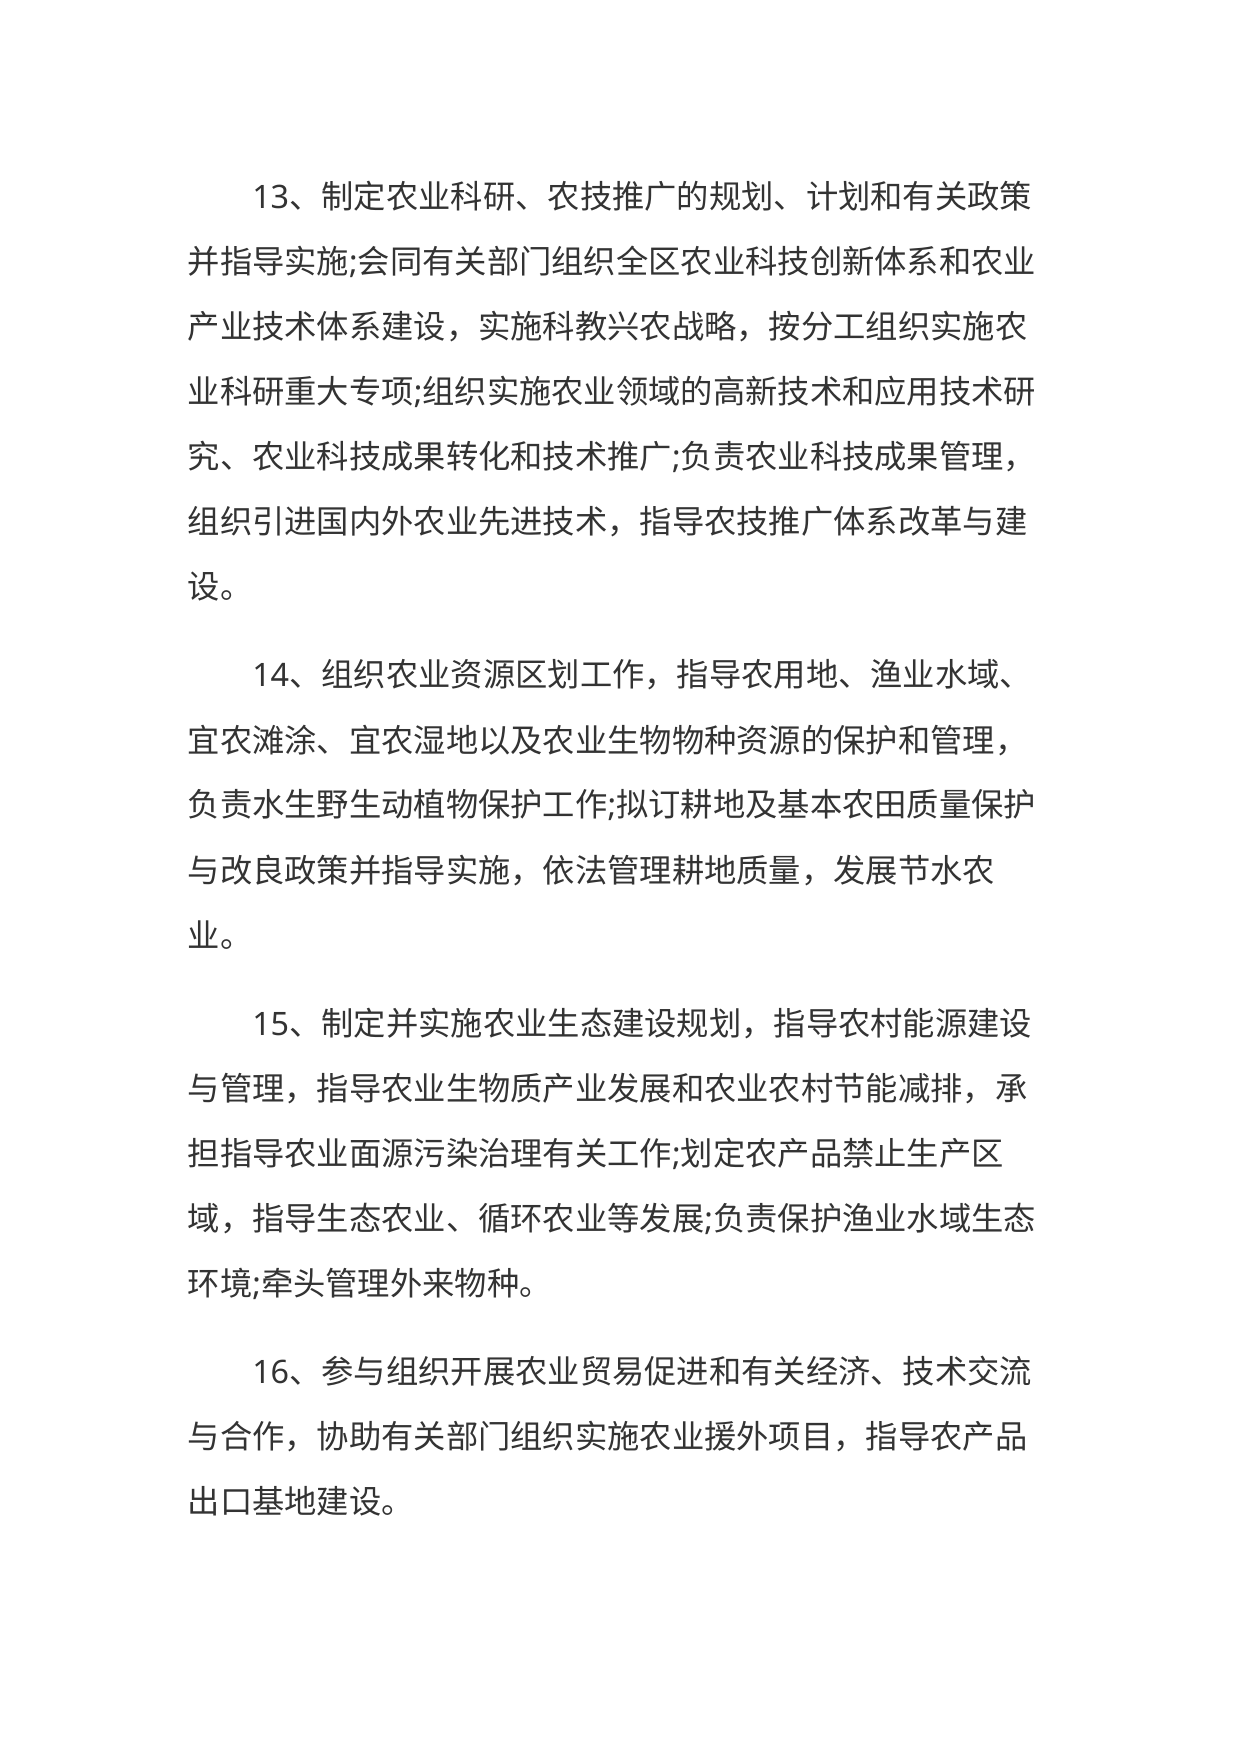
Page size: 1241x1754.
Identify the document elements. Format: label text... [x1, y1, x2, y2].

text 15、制定并实施农业生态建设规划，指导农村能源建设与管理，指导农业生物质产业发展和农业农村节能减排，承担指导农业面源污染治理有关工作;划定农产品禁止生产区域，指导生态农业、循环农业等发展;负责保护渔业水域生态环境;牵头管理外来物种。 [187, 989, 1053, 1314]
text 14、组织农业资源区划工作，指导农用地、渔业水域、宜农滩涂、宜农湿地以及农业生物物种资源的保护和管理，负责水生野生动植物保护工作;拟订耕地及基本农田质量保护与改良政策并指导实施，依法管理耕地质量，发展节水农业。 [187, 640, 1053, 965]
text 13、制定农业科研、农技推广的规划、计划和有关政策并指导实施;会同有关部门组织全区农业科技创新体系和农业产业技术体系建设，实施科教兴农战略，按分工组织实施农业科研重大专项;组织实施农业领域的高新技术和应用技术研究、农业科技成果转化和技术推广;负责农业科技成果管理，组织引进国内外农业先进技术，指导农技推广体系改革与建设。 [187, 162, 1053, 617]
text 16、参与组织开展农业贸易促进和有关经济、技术交流与合作，协助有关部门组织实施农业援外项目，指导农产品出口基地建设。 [187, 1337, 1053, 1532]
